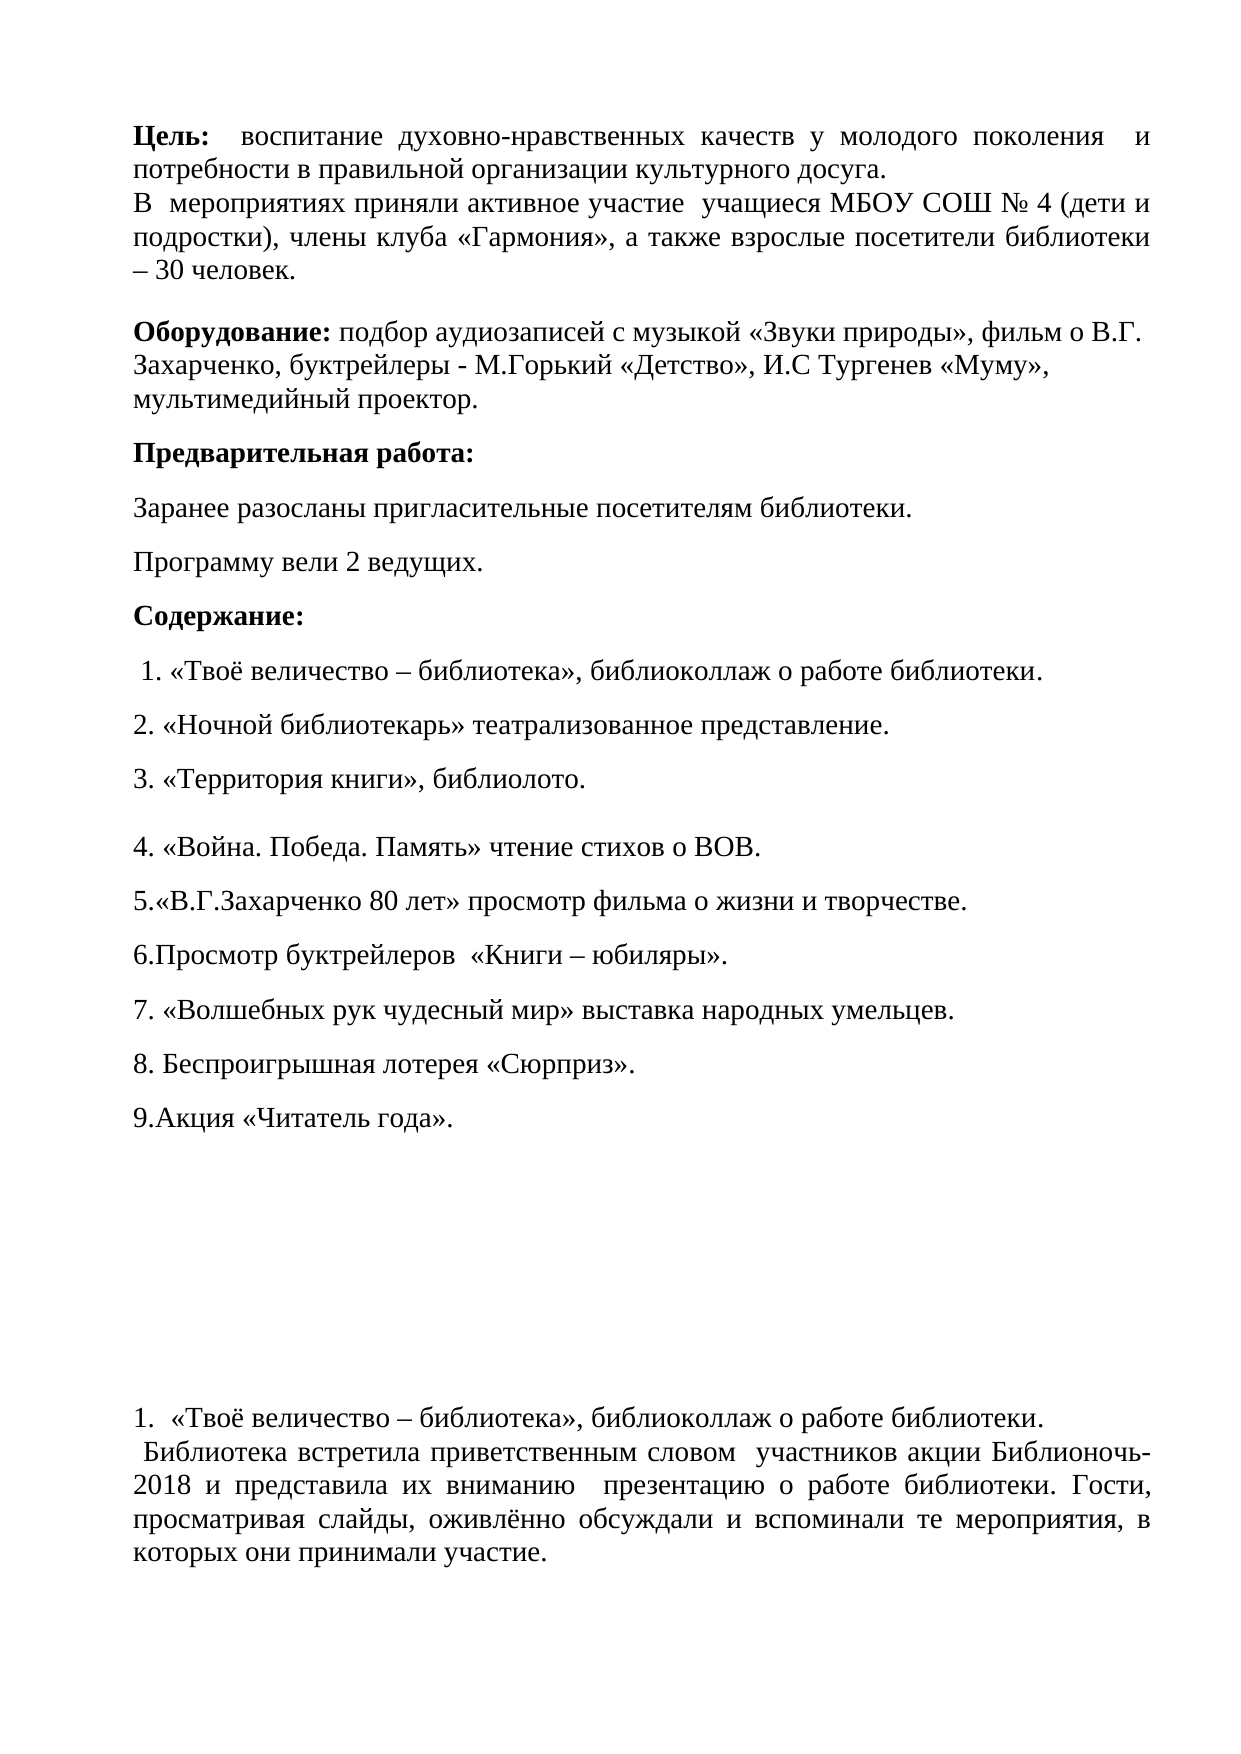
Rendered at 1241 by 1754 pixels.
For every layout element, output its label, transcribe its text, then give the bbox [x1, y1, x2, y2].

text 3. «Территория книги», библиолото. [133, 762, 1152, 795]
text 6.Просмотр буктрейлеров «Книги – юбиляры». [133, 937, 1152, 971]
text Заранее разосланы пригласительные посетителям библиотеки. [133, 490, 1152, 523]
text 7. «Волшебных рук чудесный мир» выставка народных умельцев. [133, 992, 1152, 1025]
text 2. «Ночной библиотекарь» театрализованное представление. [133, 707, 1152, 741]
text 9.Акция «Читатель года». [133, 1101, 1152, 1134]
text 4. «Война. Победа. Память» чтение стихов о ВОВ. [133, 829, 1152, 862]
text 8. Беспроигрышная лотерея «Сюрприз». [133, 1046, 1152, 1080]
text Программу вели 2 ведущих. [133, 544, 1152, 578]
text Оборудование: подбор аудиозаписей с музыкой «Звуки природы», фильм о В.Г. Захарченко, буктрейлеры - М.Горький «Детство», И.С Тургенев «Муму», мультимедийный проектор. [133, 314, 1152, 414]
list «Твоё величество – библиотека», библиоколлаж о работе библиотеки. [133, 1400, 1196, 1434]
text 5.«В.Г.Захарченко 80 лет» просмотр фильма о жизни и творчестве. [133, 883, 1152, 917]
text Содержание: [133, 598, 1152, 632]
text Библиотека встретила приветственным словом участников акции Библионочь-2018 и представила их вниманию презентацию о работе библиотеки. Гости, просматривая слайды, оживлённо обсуждали и вспоминали те мероприятия, в которых они принимали участие. [133, 1434, 1152, 1568]
text Предварительная работа: [133, 435, 1152, 469]
text Цель: воспитание духовно-нравственных качеств у молодого поколения и потребности в правильной организации культурного досуга. [133, 118, 1152, 185]
text 1. «Твоё величество – библиотека», библиоколлаж о работе библиотеки. [133, 653, 1152, 686]
text В мероприятиях приняли активное участие учащиеся МБОУ СОШ № 4 (дети и подростки), члены клуба «Гармония», а также взрослые посетители библиотеки – 30 человек. [133, 185, 1152, 286]
